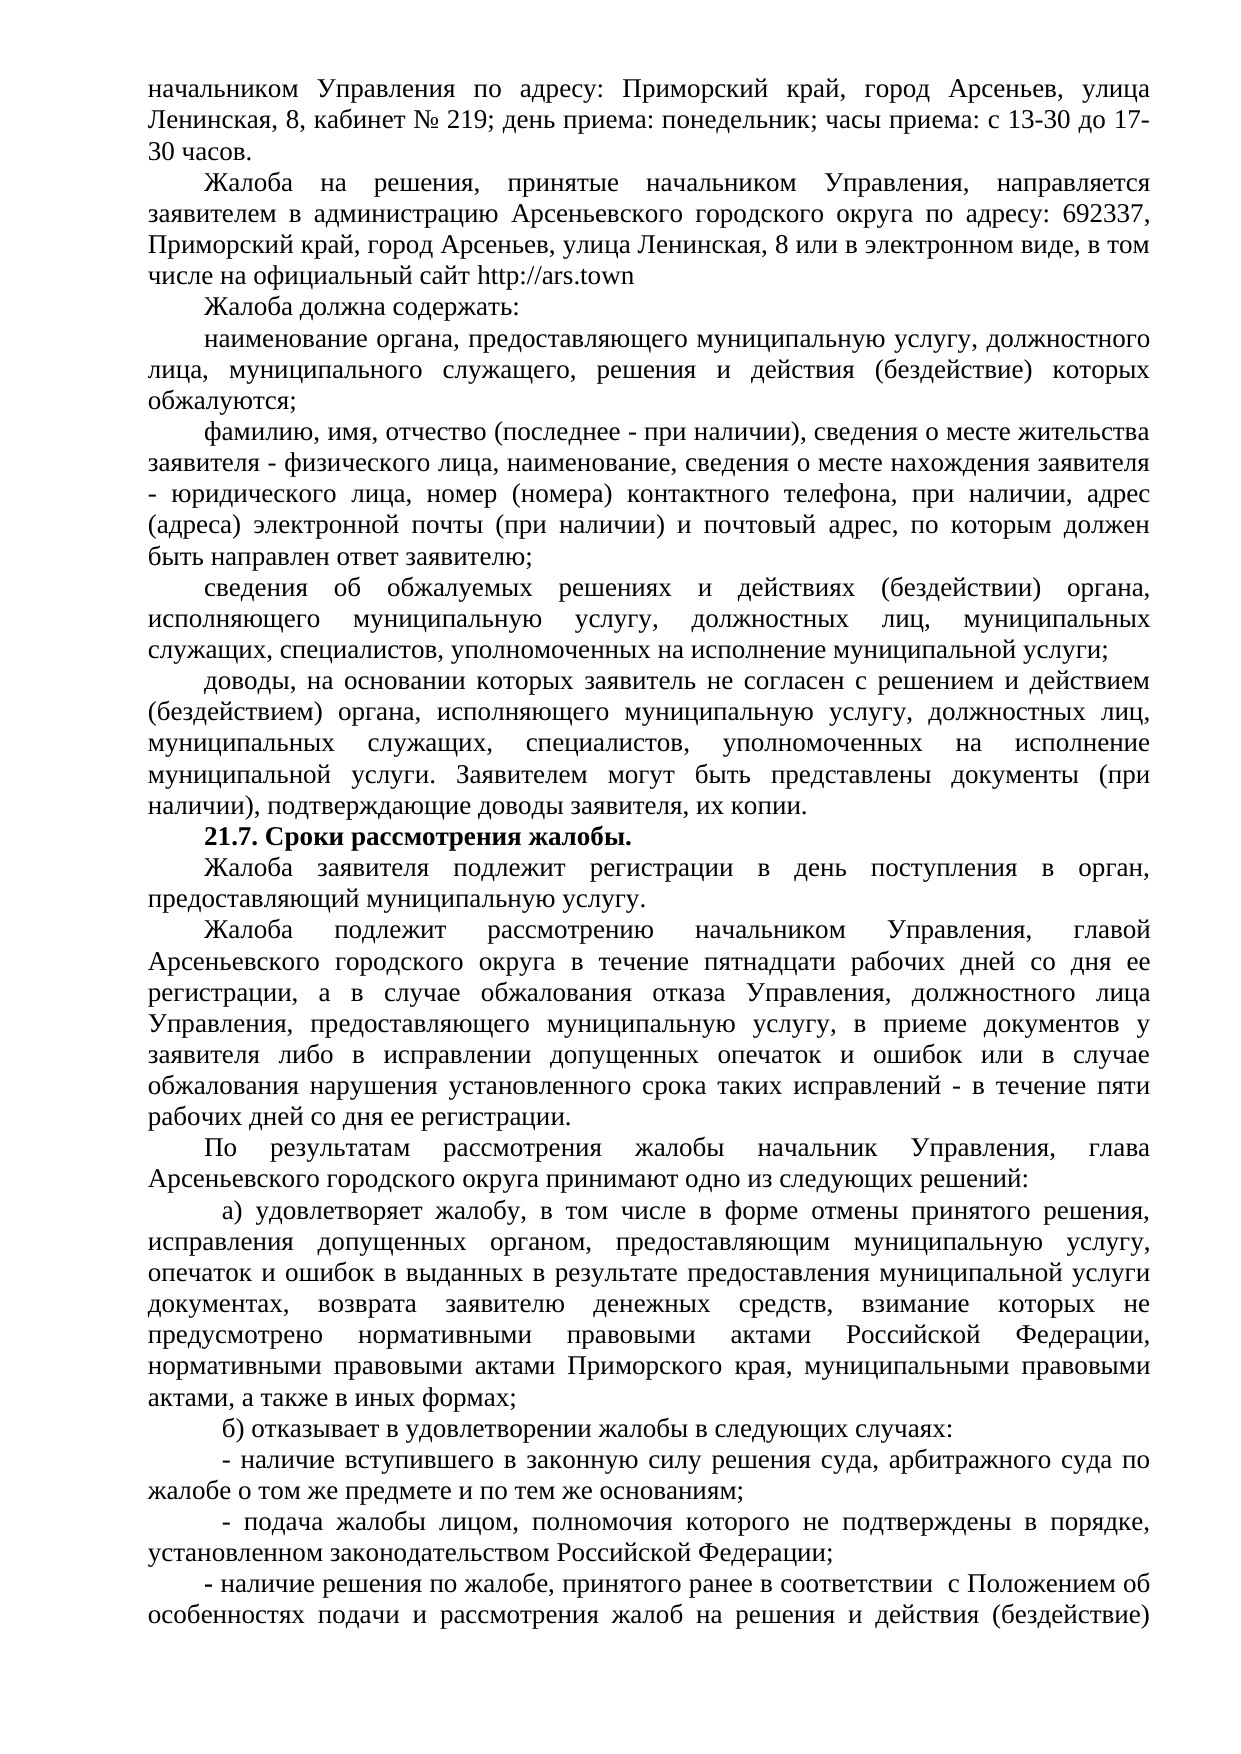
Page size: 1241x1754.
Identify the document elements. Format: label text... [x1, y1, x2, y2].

text - подача жалобы лицом, полномочия которого не подтверждены в порядке, установленном законодательством Российской Федерации; [148, 1505, 1152, 1567]
text Жалоба подлежит рассмотрению начальником Управления, главой Арсеньевского городского округа в течение пятнадцати рабочих дней со дня ее регистрации, а в случае обжалования отказа Управления, должностного лица Управления, предоставляющего муниципальную услугу, в приеме документов у заявителя либо в исправлении допущенных опечаток и ошибок или в случае обжалования нарушения установленного срока таких исправлений - в течение пяти рабочих дней со дня ее регистрации. [148, 913, 1152, 1131]
text - наличие вступившего в законную силу решения суда, арбитражного суда по жалобе о том же предмете и по тем же основаниям; [148, 1443, 1152, 1505]
text Жалоба на решения, принятые начальником Управления, направляется заявителем в администрацию Арсеньевского городского округа по адресу: 692337, Приморский край, город Арсеньев, улица Ленинская, 8 или в электронном виде, в том числе на официальный сайт http://ars.town [148, 166, 1152, 291]
text Жалоба должна содержать: [148, 291, 1152, 322]
text наименование органа, предоставляющего муниципальную услугу, должностного лица, муниципального служащего, решения и действия (бездействие) которых обжалуются; [148, 322, 1152, 415]
text 21.7. Сроки рассмотрения жалобы. [148, 820, 1152, 851]
text доводы, на основании которых заявитель не согласен с решением и действием (бездействием) органа, исполняющего муниципальную услугу, должностных лиц, муниципальных служащих, специалистов, уполномоченных на исполнение муниципальной услуги. Заявителем могут быть представлены документы (при наличии), подтверждающие доводы заявителя, их копии. [148, 664, 1152, 820]
text сведения об обжалуемых решениях и действиях (бездействии) органа, исполняющего муниципальную услугу, должностных лиц, муниципальных служащих, специалистов, уполномоченных на исполнение муниципальной услуги; [148, 571, 1152, 664]
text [148, 72, 1152, 166]
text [148, 1567, 1152, 1630]
text Жалоба заявителя подлежит регистрации в день поступления в орган, предоставляющий муниципальную услугу. [148, 851, 1152, 913]
text а) удовлетворяет жалобу, в том числе в форме отмены принятого решения, исправления допущенных органом, предоставляющим муниципальную услугу, опечаток и ошибок в выданных в результате предоставления муниципальной услуги документах, возврата заявителю денежных средств, взимание которых не предусмотрено нормативными правовыми актами Российской Федерации, нормативными правовыми актами Приморского края, муниципальными правовыми актами, а также в иных формах; [148, 1194, 1152, 1412]
text б) отказывает в удовлетворении жалобы в следующих случаях: [148, 1412, 1152, 1443]
text фамилию, имя, отчество (последнее - при наличии), сведения о месте жительства заявителя - физического лица, наименование, сведения о месте нахождения заявителя - юридического лица, номер (номера) контактного телефона, при наличии, адрес (адреса) электронной почты (при наличии) и почтовый адрес, по которым должен быть направлен ответ заявителю; [148, 415, 1152, 571]
text По результатам рассмотрения жалобы начальник Управления, глава Арсеньевского городского округа принимают одно из следующих решений: [148, 1131, 1152, 1194]
